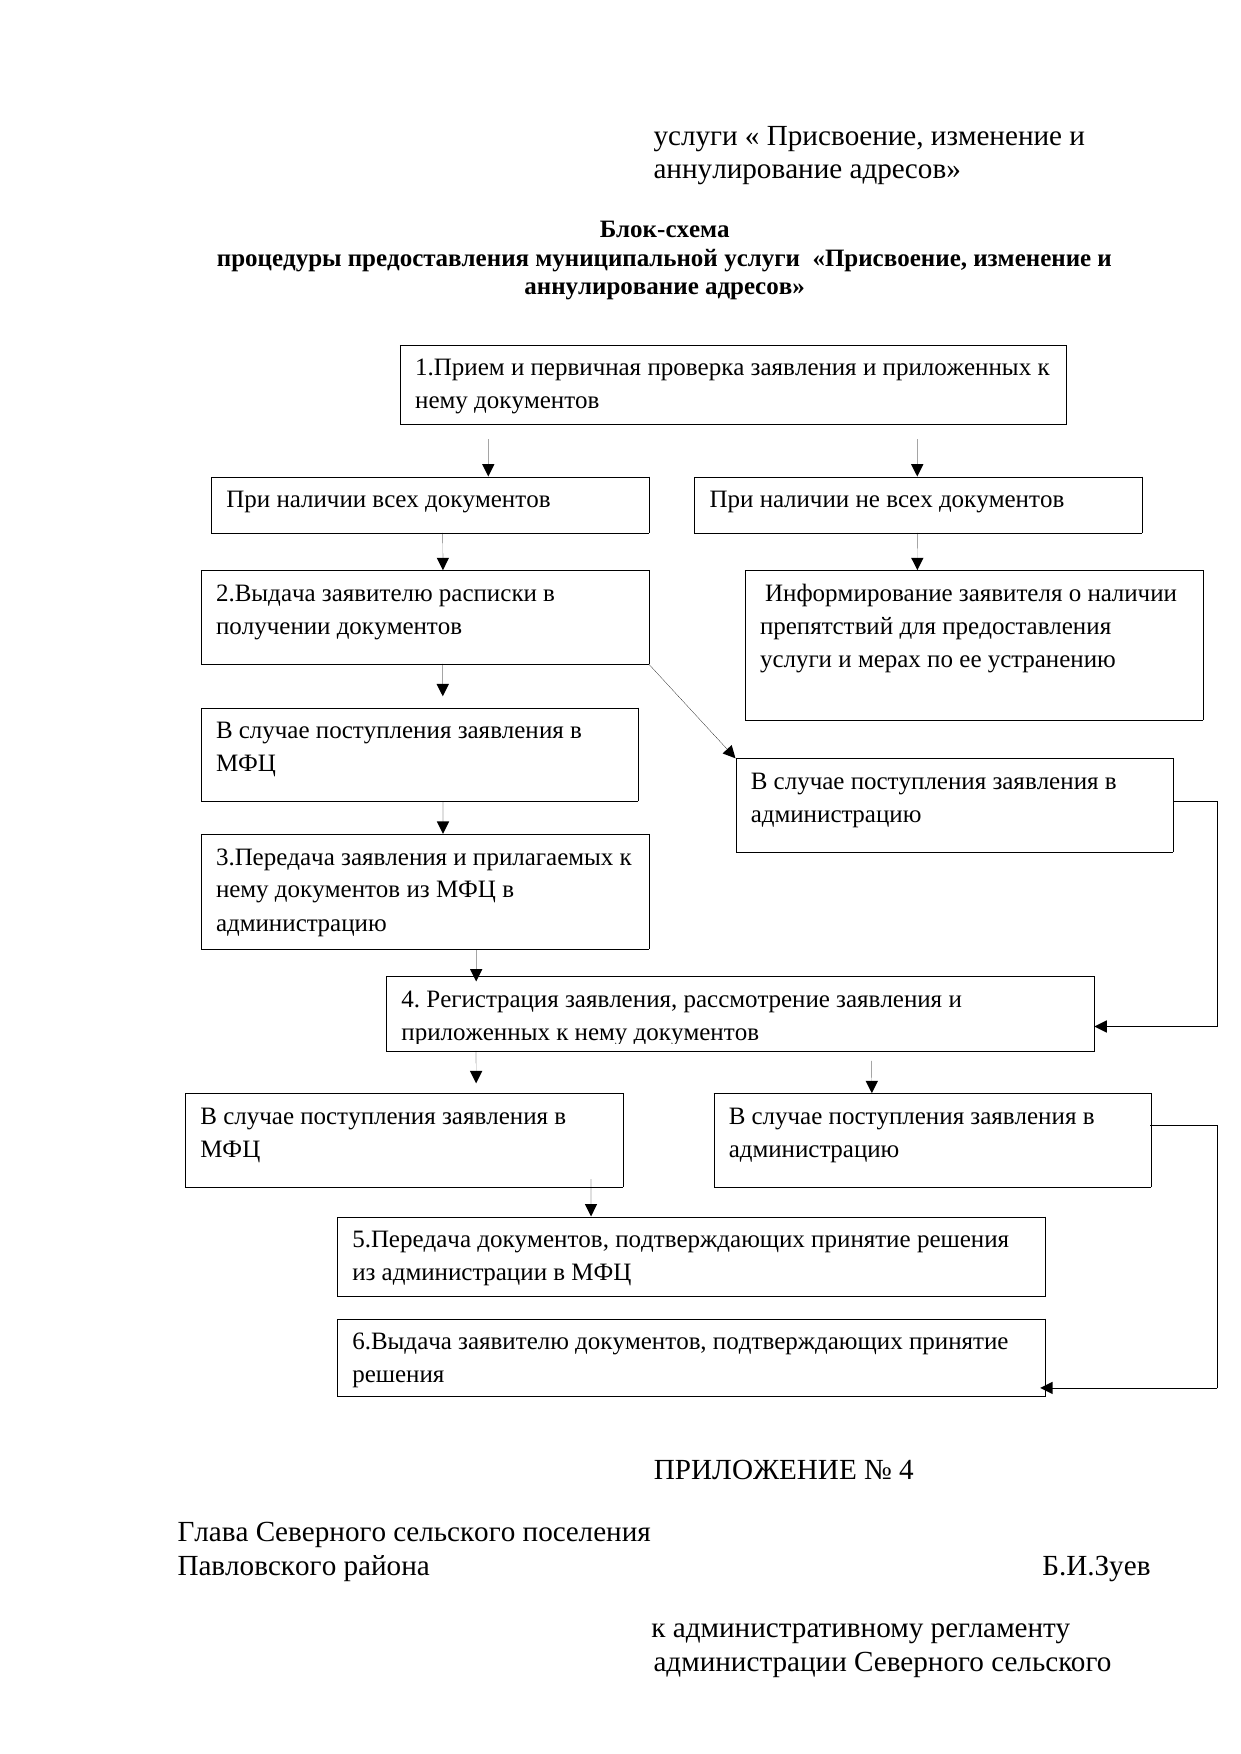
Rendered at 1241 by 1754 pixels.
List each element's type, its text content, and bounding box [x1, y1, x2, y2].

text Глава Северного сельского поселения [177, 1393, 1152, 1548]
text ПРИЛОЖЕНИЕ № 4 [654, 1419, 1136, 1486]
text услуги « Присвоение, изменение и [177, 118, 1152, 152]
text Блок-схема [177, 214, 1152, 243]
text аннулирование адресов» [177, 152, 1152, 185]
text администрации Северного сельского [177, 1644, 1152, 1677]
text процедуры предоставления муниципальной услуги «Присвоение, изменение и аннулирование адресов» [177, 243, 1152, 300]
text к административному регламенту [177, 1610, 1152, 1644]
text Павловского района Б.И.Зуев [177, 1548, 1152, 1581]
